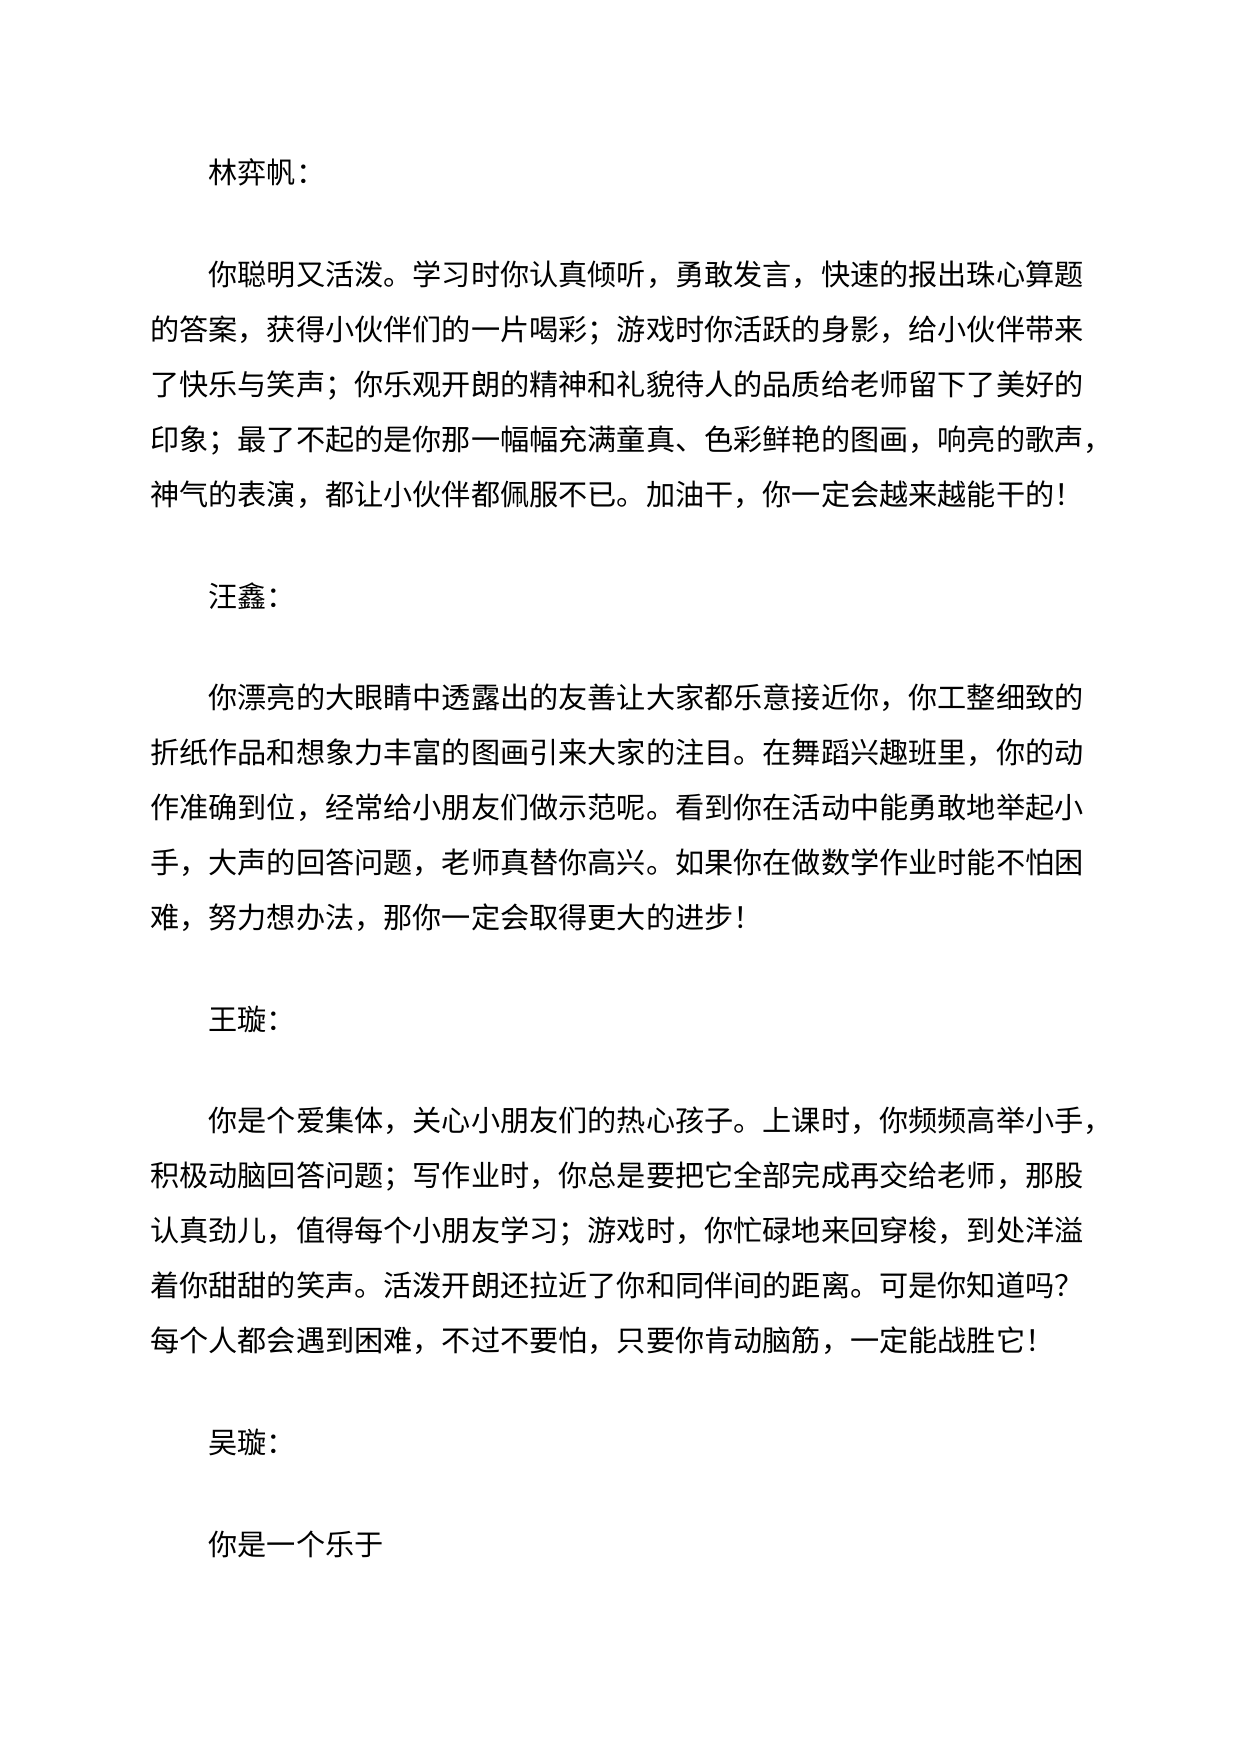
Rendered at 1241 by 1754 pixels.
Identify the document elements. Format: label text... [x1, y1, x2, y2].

text 你是一个乐于 [150, 1521, 1090, 1563]
text 林弈帆： [150, 150, 1090, 192]
text 你是个爱集体，关心小朋友们的热心孩子。上课时，你频频高举小手，积极动脑回答问题；写作业时，你总是要把它全部完成再交给老师，那股认真劲儿，值得每个小朋友学习；游戏时，你忙碌地来回穿梭，到处洋溢着你甜甜的笑声。活泼开朗还拉近了你和同伴间的距离。可是你知道吗？每个人都会遇到困难，不过不要怕，只要你肯动脑筋，一定能战胜它！ [150, 1098, 1090, 1360]
text 汪鑫： [150, 573, 1090, 615]
text 王璇： [150, 996, 1090, 1038]
text 吴璇： [150, 1419, 1090, 1462]
text 你聪明又活泼。学习时你认真倾听，勇敢发言，快速的报出珠心算题的答案，获得小伙伴们的一片喝彩；游戏时你活跃的身影，给小伙伴带来了快乐与笑声；你乐观开朗的精神和礼貌待人的品质给老师留下了美好的印象；最了不起的是你那一幅幅充满童真、色彩鲜艳的图画，响亮的歌声，神气的表演，都让小伙伴都佩服不已。加油干，你一定会越来越能干的！ [150, 252, 1090, 514]
text 你漂亮的大眼睛中透露出的友善让大家都乐意接近你，你工整细致的折纸作品和想象力丰富的图画引来大家的注目。在舞蹈兴趣班里，你的动作准确到位，经常给小朋友们做示范呢。看到你在活动中能勇敢地举起小手，大声的回答问题，老师真替你高兴。如果你在做数学作业时能不怕困难，努力想办法，那你一定会取得更大的进步！ [150, 675, 1090, 937]
